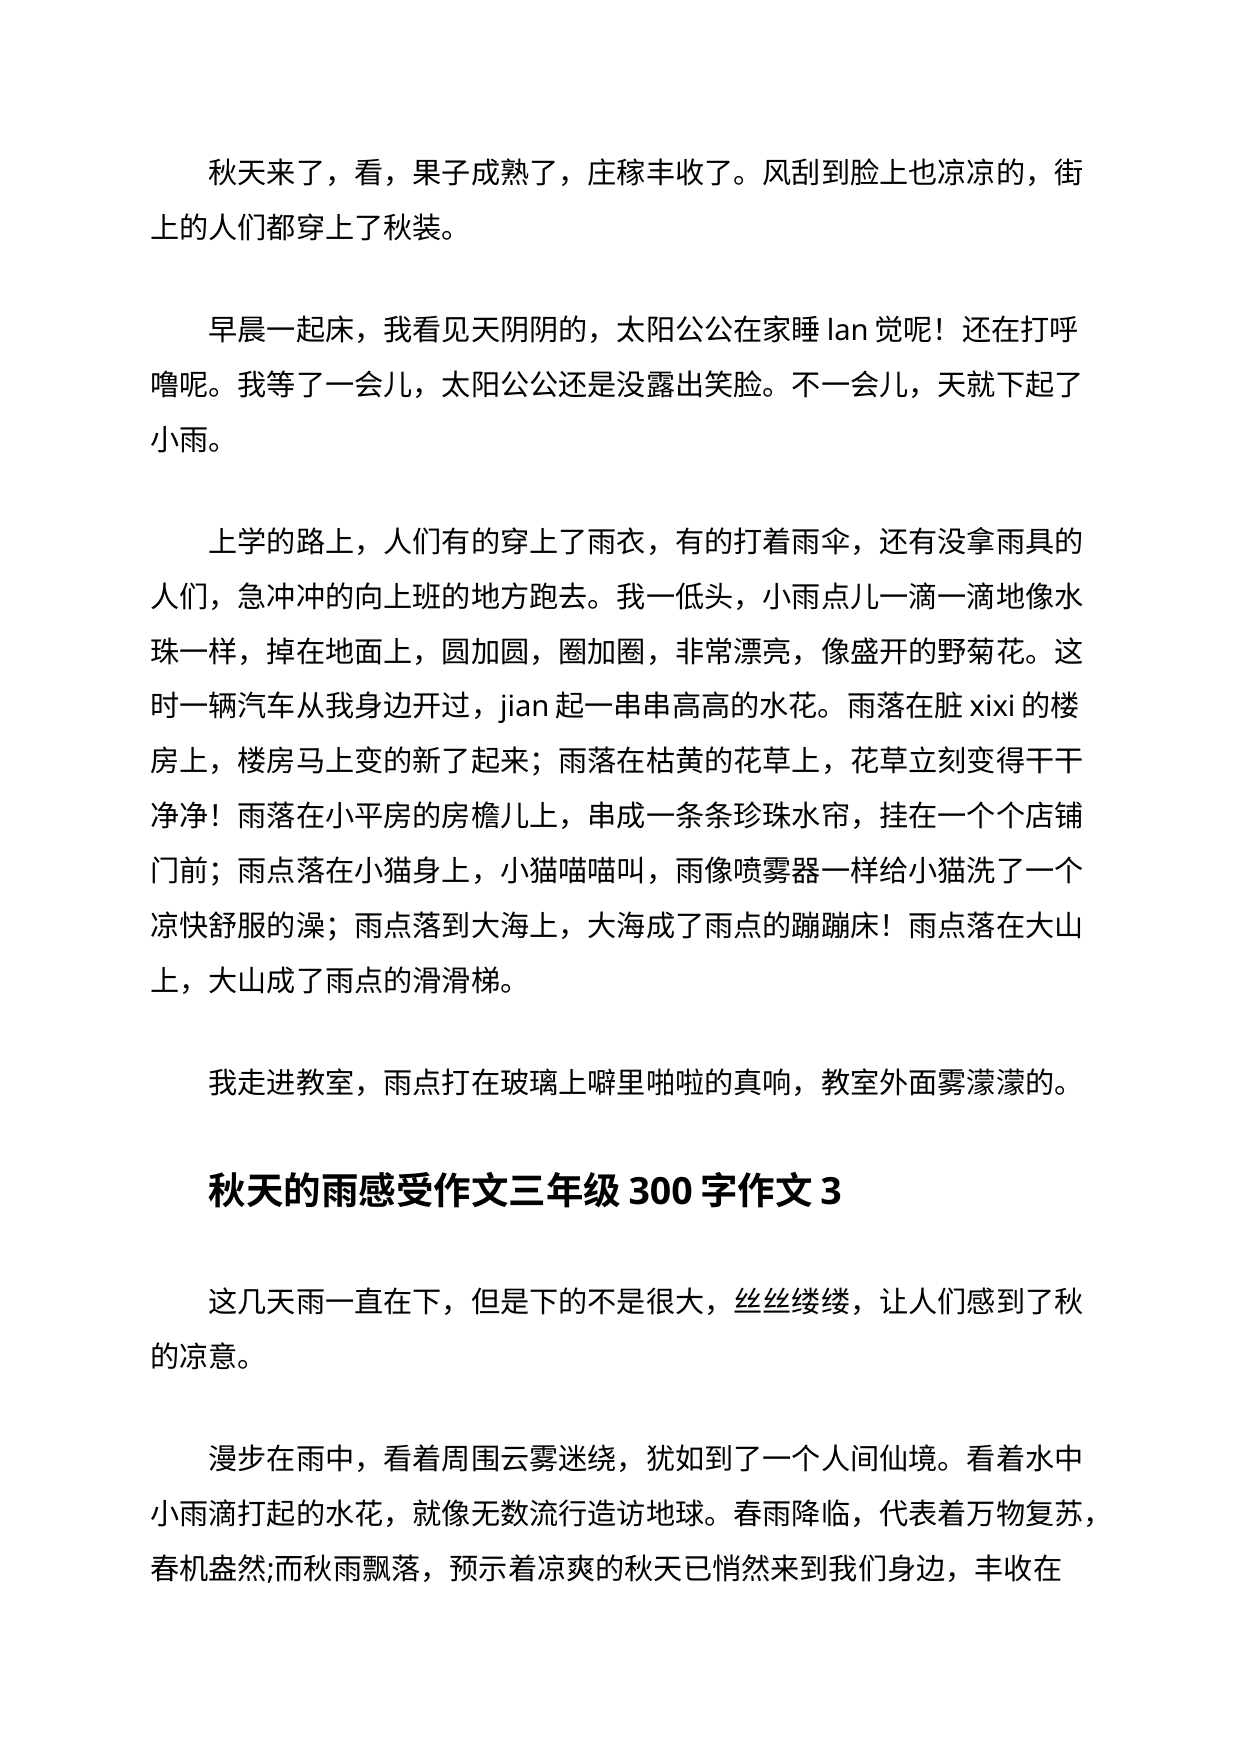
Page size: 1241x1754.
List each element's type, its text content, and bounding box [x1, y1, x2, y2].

text 早晨一起床，我看见天阴阴的，太阳公公在家睡lan觉呢！还在打呼噜呢。我等了一会儿，太阳公公还是没露出笑脸。不一会儿，天就下起了小雨。 [150, 307, 1090, 459]
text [150, 1435, 1090, 1588]
text 上学的路上，人们有的穿上了雨衣，有的打着雨伞，还有没拿雨具的人们，急冲冲的向上班的地方跑去。我一低头，小雨点儿一滴一滴地像水珠一样，掉在地面上，圆加圆，圈加圈，非常漂亮，像盛开的野菊花。这时一辆汽车从我身边开过，jian起一串串高高的水花。雨落在脏xixi的楼房上，楼房马上变的新了起来；雨落在枯黄的花草上，花草立刻变得干干净净！雨落在小平房的房檐儿上，串成一条条珍珠水帘，挂在一个个店铺门前；雨点落在小猫身上，小猫喵喵叫，雨像喷雾器一样给小猫洗了一个凉快舒服的澡；雨点落到大海上，大海成了雨点的蹦蹦床！雨点落在大山上，大山成了雨点的滑滑梯。 [150, 518, 1090, 1000]
text 我走进教室，雨点打在玻璃上噼里啪啦的真响，教室外面雾濛濛的。 [150, 1059, 1090, 1102]
text 秋天来了，看，果子成熟了，庄稼丰收了。风刮到脸上也凉凉的，街上的人们都穿上了秋装。 [150, 150, 1090, 247]
text 这几天雨一直在下，但是下的不是很大，丝丝缕缕，让人们感到了秋的凉意。 [150, 1279, 1090, 1376]
text 秋天的雨感受作文三年级300字作文3 [150, 1161, 1090, 1216]
